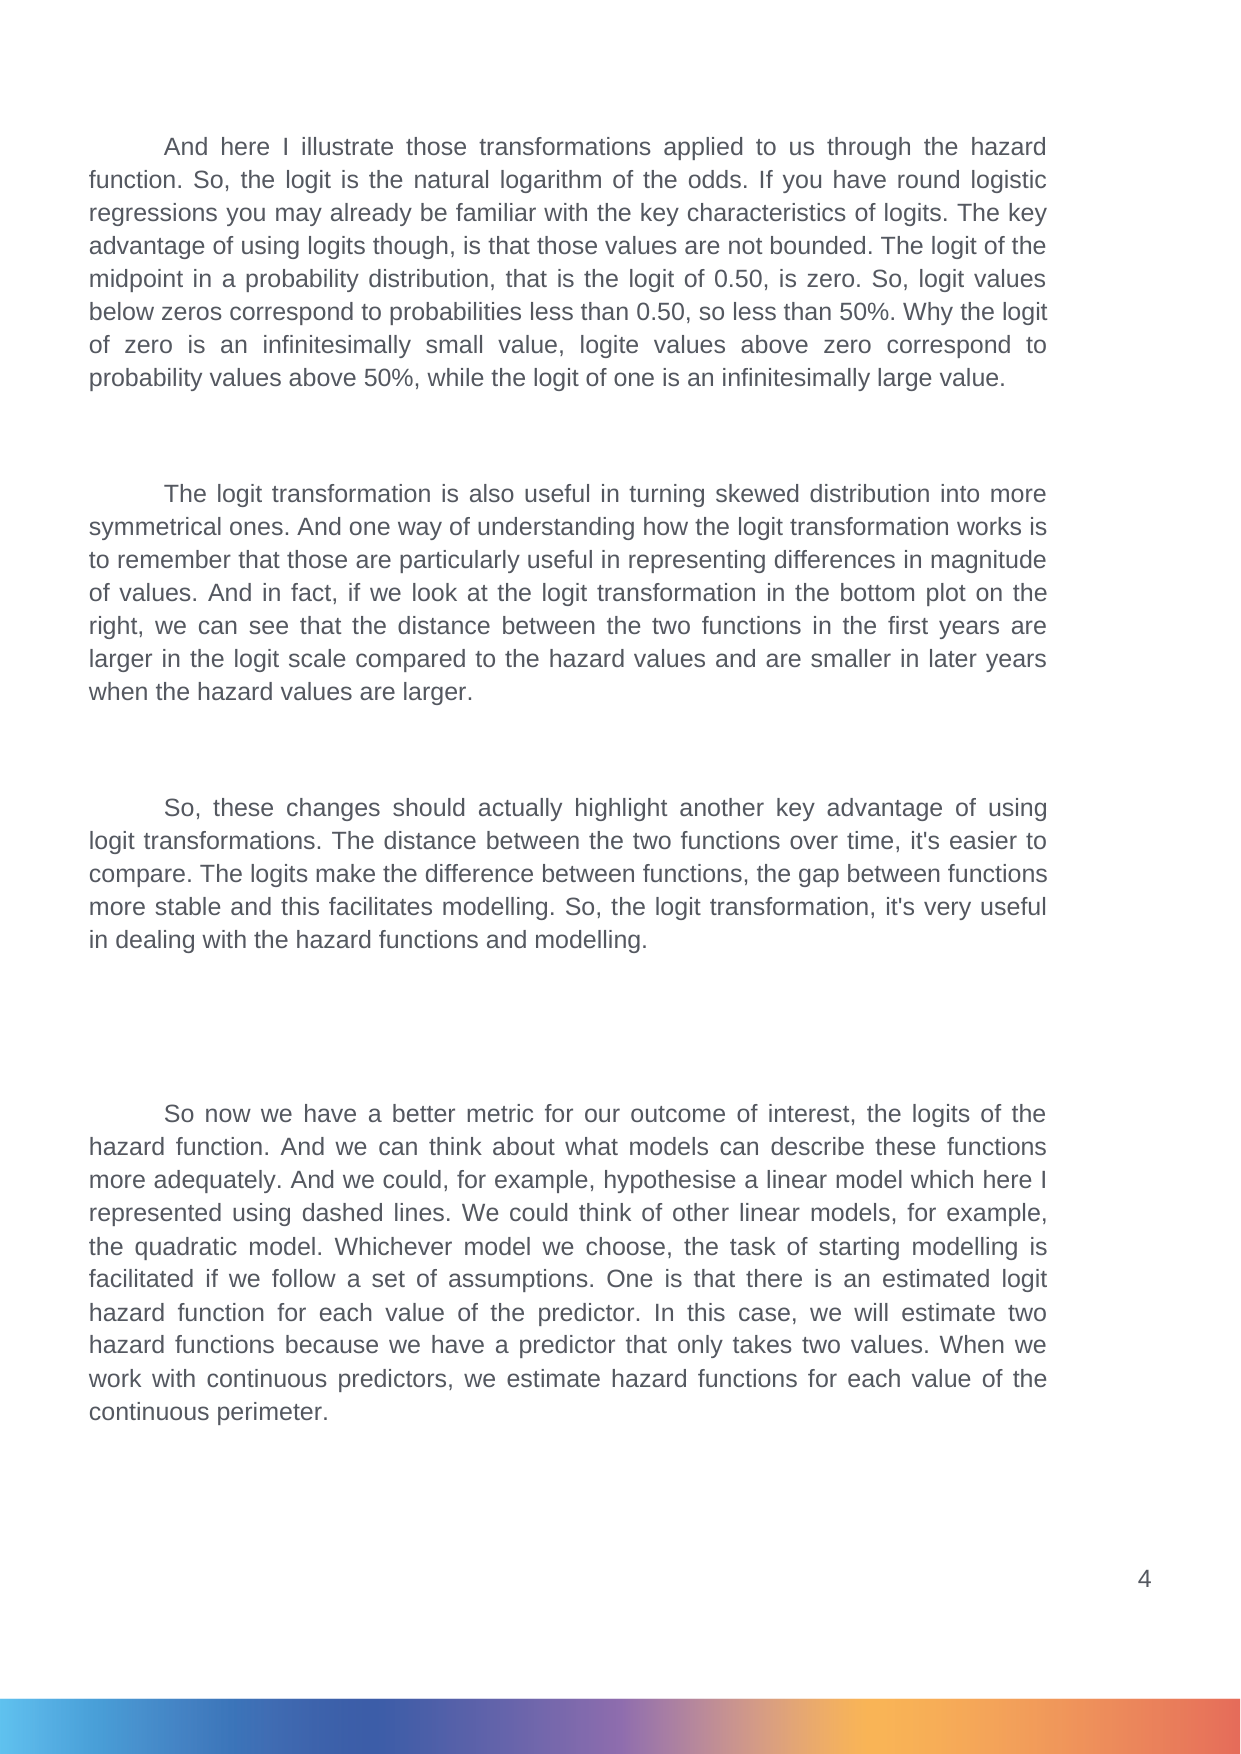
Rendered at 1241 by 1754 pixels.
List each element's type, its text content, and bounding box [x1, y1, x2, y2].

text The logit transformation is also useful in turning skewed distribution into more symmetrical ones. And one way of understanding how the logit transformation works is to remember that those are particularly useful in representing differences in magnitude of values. And in fact, if we look at the logit transformation in the bottom plot on the right, we can see that the distance between the two functions in the first years are larger in the logit scale compared to the hazard values and are smaller in later years when the hazard values are larger. [89, 479, 1049, 706]
text So, these changes should actually highlight another key advantage of using logit transformations. The distance between the two functions over time, it's easier to compare. The logits make the difference between functions, the gap between functions more stable and this facilitates modelling. So, the logit transformation, it's very useful in dealing with the hazard functions and modelling. [89, 793, 1049, 954]
text And here I illustrate those transformations applied to us through the hazard function. So, the logit is the natural logarithm of the odds. If you have round logistic regressions you may already be familiar with the key characteristics of logits. The key advantage of using logits though, is that those values are not bounded. The logit of the midpoint in a probability distribution, that is the logit of 0.50, is zero. So, logit values below zeros correspond to probabilities less than 0.50, so less than 50%. Why the logit of zero is an infinitesimally small value, logite values above zero correspond to probability values above 50%, while the logit of one is an infinitesimally large value. [89, 132, 1049, 392]
picture [0, 14, 1241, 1754]
text So now we have a better metric for our outcome of interest, the logits of the hazard function. And we can think about what models can describe these functions more adequately. And we could, for example, hypothesise a linear model which here I represented using dashed lines. We could think of other linear models, for example, the quadratic model. Whichever model we choose, the task of starting modelling is facilitated if we follow a set of assumptions. One is that there is an estimated logit hazard function for each value of the predictor. In this case, we will estimate two hazard functions because we have a predictor that only takes two values. When we work with continuous predictors, we estimate hazard functions for each value of the continuous perimeter. [89, 1099, 1049, 1425]
